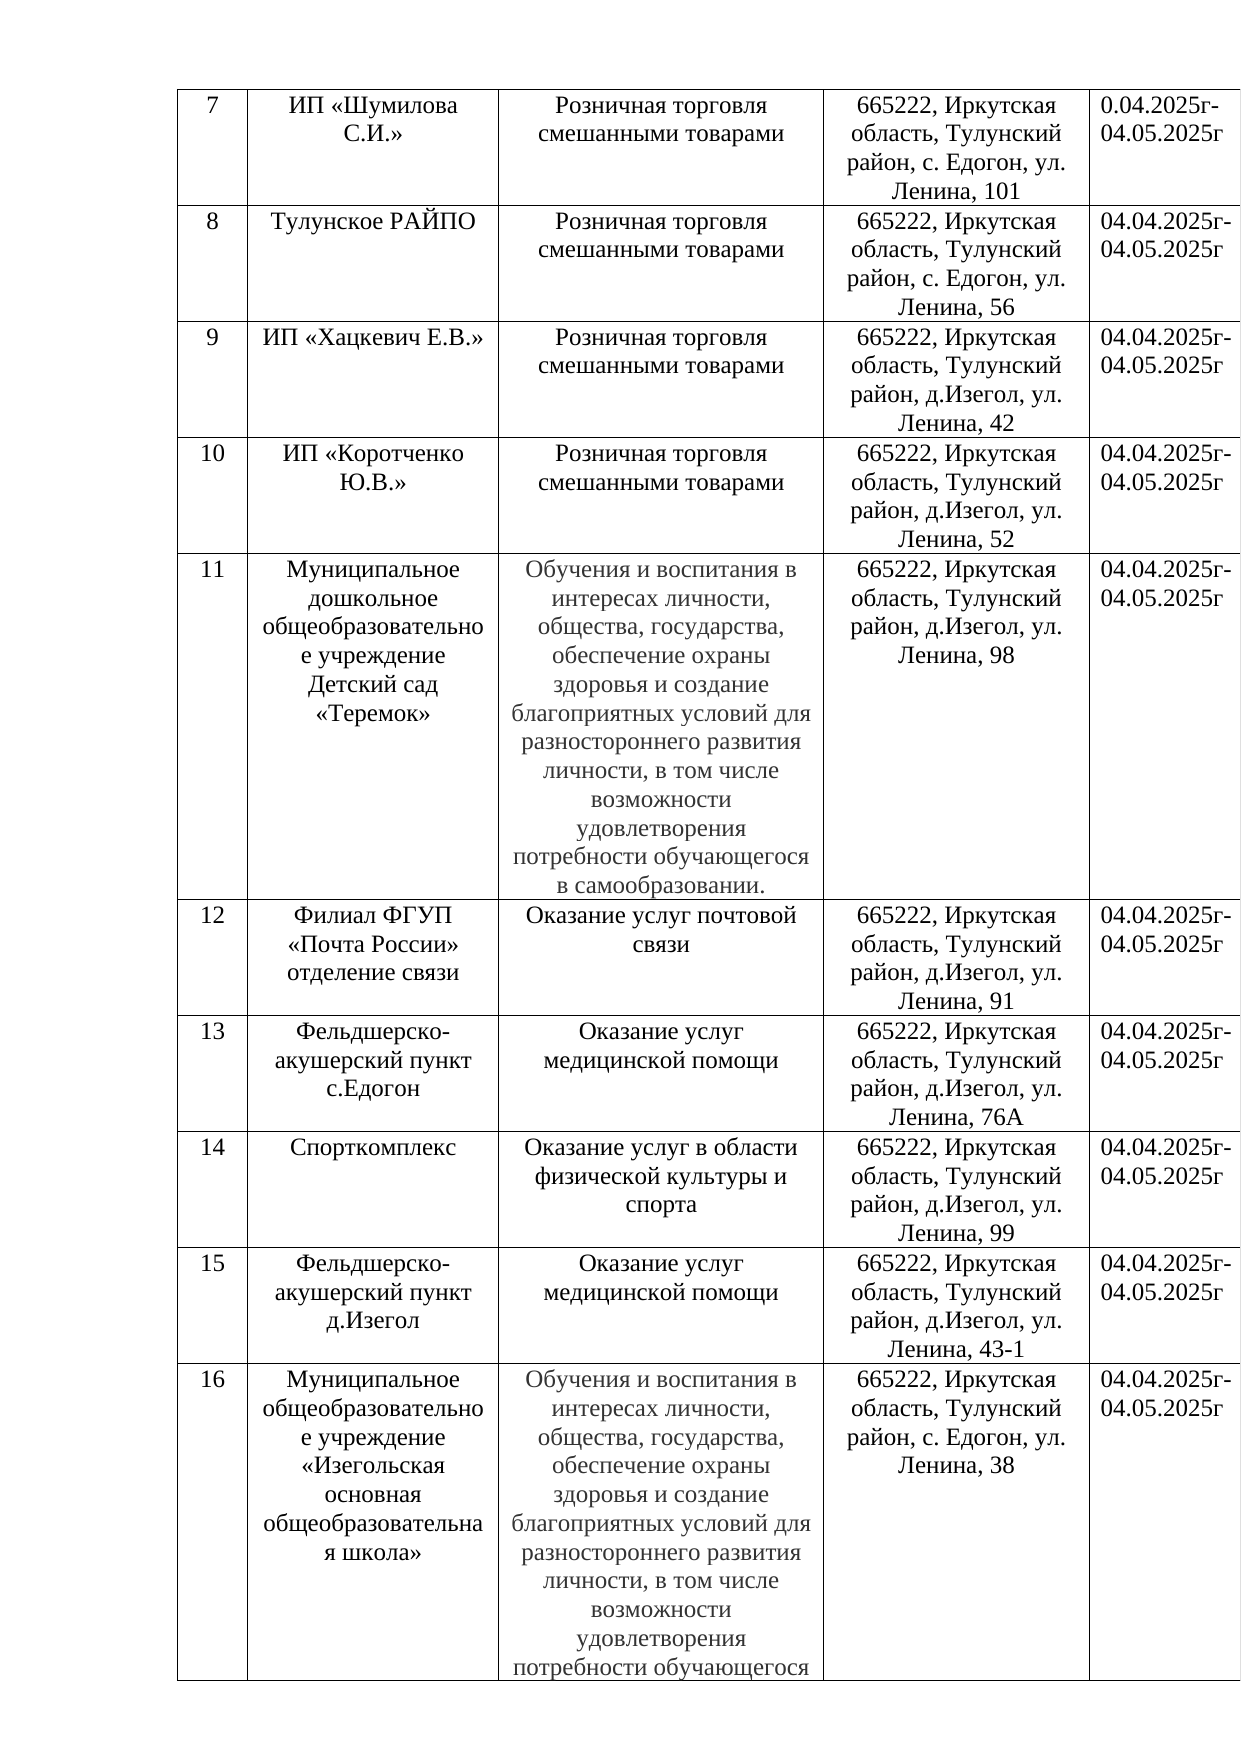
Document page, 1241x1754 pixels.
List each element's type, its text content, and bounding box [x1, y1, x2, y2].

table_cell 665222, Иркутская область, Тулунский район, д.Изегол, ул. Ленина, 42 [824, 322, 1089, 437]
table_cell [248, 1364, 498, 1680]
table_cell 8 [178, 206, 247, 321]
table_cell Розничная торговля смешанными товарами [499, 206, 823, 321]
table_cell Фельдшерско-акушерский пункт д.Изегол [248, 1248, 498, 1363]
table_cell Муниципальное дошкольное общеобразовательное учреждение Детский сад «Теремок» [248, 554, 498, 899]
table_cell Обучения и воспитания в интересах личности, общества, государства, обеспечение охраны здоровья и создание благоприятных условий для разностороннего развития личности, в том числе возможности удовлетворения потребности обучающегося в самообразовании. [732, 554, 823, 899]
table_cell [824, 1364, 1089, 1680]
table_cell Оказание услуг медицинской помощи [499, 1016, 823, 1131]
table_cell 04.04.2025г-04.05.2025г [1090, 1132, 1240, 1247]
table_cell Обучения и воспитания в интересах личности, общества, государства, обеспечение охраны здоровья и создание благоприятных условий для разностороннего развития личности, в том числе возможности удовлетворения потребности обучающегося в самообразовании. [499, 554, 591, 899]
table_cell 04.04.2025г-04.05.2025г [1090, 900, 1240, 1015]
table_cell 16 [178, 1364, 247, 1680]
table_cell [1090, 1364, 1240, 1680]
table_cell Розничная торговля смешанными товарами [499, 438, 823, 553]
table_cell 11 [178, 554, 247, 899]
table_cell 13 [178, 1016, 247, 1131]
table_cell 04.04.2025г-04.05.2025г [1090, 438, 1240, 553]
table_cell 04.04.2025г-04.05.2025г [1090, 554, 1240, 899]
table_cell Оказание услуг почтовой связи [499, 900, 823, 1015]
table_cell ИП «Шумилова С.И.» [248, 90, 498, 205]
table_cell Филиал ФГУП «Почта России» отделение связи [248, 900, 498, 1015]
table_cell Оказание услуг медицинской помощи [499, 1248, 823, 1363]
table_cell Спорткомплекс [248, 1132, 498, 1247]
table_cell 665222, Иркутская область, Тулунский район, д.Изегол, ул. Ленина, 52 [824, 438, 1089, 553]
table_cell 665222, Иркутская область, Тулунский район, д.Изегол, ул. Ленина, 76А [824, 1016, 1089, 1131]
table_cell 665222, Иркутская область, Тулунский район, с. Едогон, ул. Ленина, 56 [824, 206, 1089, 321]
table_cell 665222, Иркутская область, Тулунский район, д.Изегол, ул. Ленина, 91 [824, 900, 1089, 1015]
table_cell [499, 90, 823, 205]
table_cell 04.04.2025г-04.05.2025г [1090, 322, 1240, 437]
table_cell 10 [178, 438, 247, 553]
table_cell Тулунское РАЙПО [248, 206, 498, 321]
table_cell 665222, Иркутская область, Тулунский район, д.Изегол, ул. Ленина, 98 [824, 554, 1089, 899]
table_cell 15 [178, 1248, 247, 1363]
table_cell 04.04.2025г-04.05.2025г [1090, 206, 1240, 321]
table_cell 12 [178, 900, 247, 1015]
table_cell ИП «Коротченко Ю.В.» [248, 438, 498, 553]
table_cell 665222, Иркутская область, Тулунский район, д.Изегол, ул. Ленина, 99 [824, 1132, 1089, 1247]
table_cell 7 [178, 90, 247, 205]
table_cell 0.04.2025г-04.05.2025г [1090, 90, 1240, 205]
table_cell Розничная торговля смешанными товарами [499, 322, 823, 437]
table_cell 665222, Иркутская область, Тулунский район, д.Изегол, ул. Ленина, 43-1 [824, 1248, 1089, 1363]
table_cell Оказание услуг в области физической культуры и спорта [499, 1132, 823, 1247]
table_cell 9 [178, 322, 247, 437]
table_cell 665222, Иркутская область, Тулунский район, с. Едогон, ул. Ленина, 101 [824, 90, 1089, 205]
table_cell ИП «Хацкевич Е.В.» [248, 322, 498, 437]
table_cell Фельдшерско-акушерский пункт с.Едогон [248, 1016, 498, 1131]
table_cell 14 [178, 1132, 247, 1247]
table_cell 04.04.2025г-04.05.2025г [1090, 1248, 1240, 1363]
table_cell 04.04.2025г-04.05.2025г [1090, 1016, 1240, 1131]
